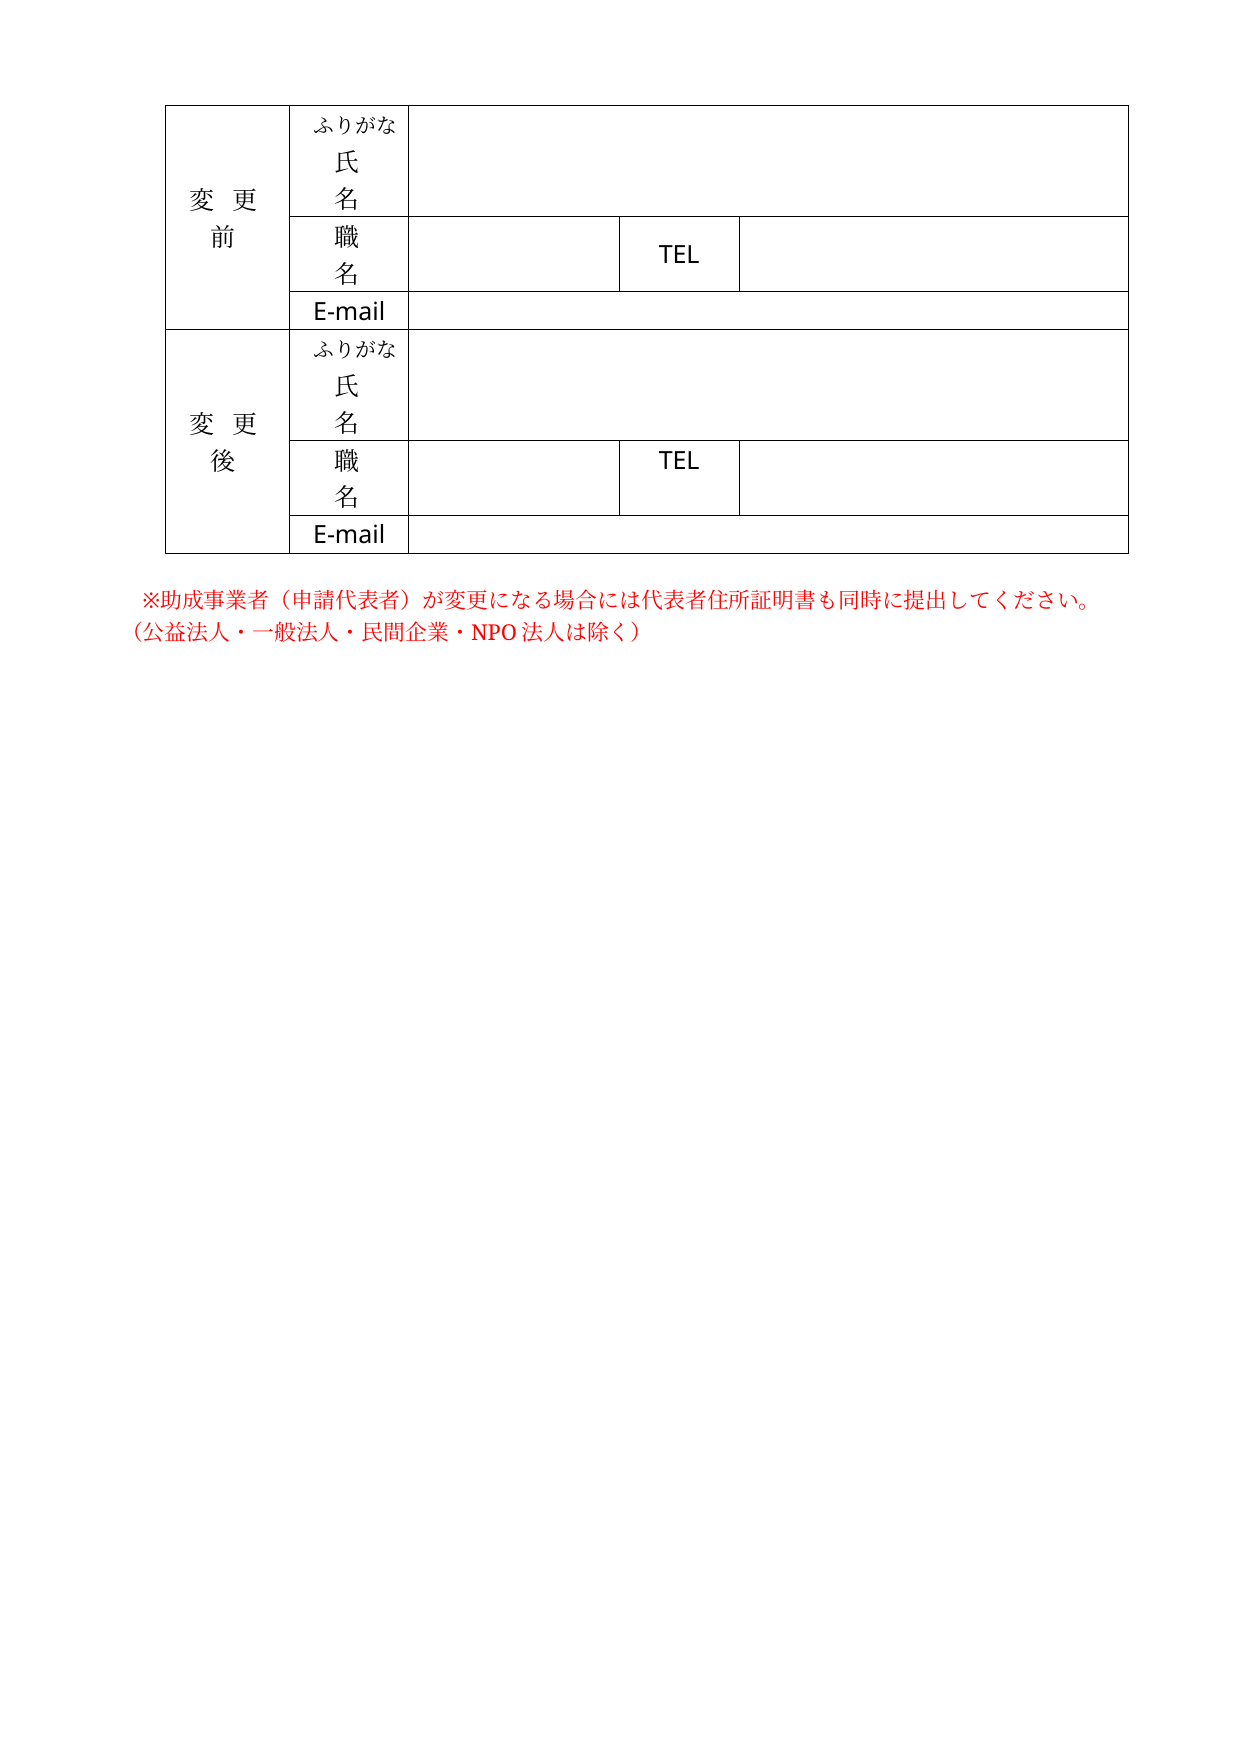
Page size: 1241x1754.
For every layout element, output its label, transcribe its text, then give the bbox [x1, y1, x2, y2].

table_header [409, 106, 1128, 216]
text ※助成事業者（申請代表者）が変更になる場合には代表者住所証明書も同時に提出してください。（公益法人・一般法人・民間企業・NPO法人は除く） [121, 583, 1119, 647]
table_header 変更前 [166, 106, 289, 328]
table_cell [409, 330, 1128, 440]
table_cell [740, 441, 1128, 514]
table_cell [409, 516, 1128, 553]
table_cell [409, 217, 619, 291]
table_cell E-mail [290, 516, 408, 553]
table_cell [409, 292, 1128, 328]
table_cell 職 名 [290, 217, 408, 291]
table_cell TEL [620, 217, 739, 291]
table_header ふりがな 氏 名 [290, 106, 408, 216]
table_cell TEL [620, 441, 739, 514]
table_cell [740, 217, 1128, 291]
table_cell ふりがな 氏 名 [290, 330, 408, 440]
table_cell 職 名 [290, 441, 408, 514]
table_cell E-mail [290, 292, 408, 328]
table_cell 変更後 [166, 330, 289, 553]
table_cell [409, 441, 619, 514]
